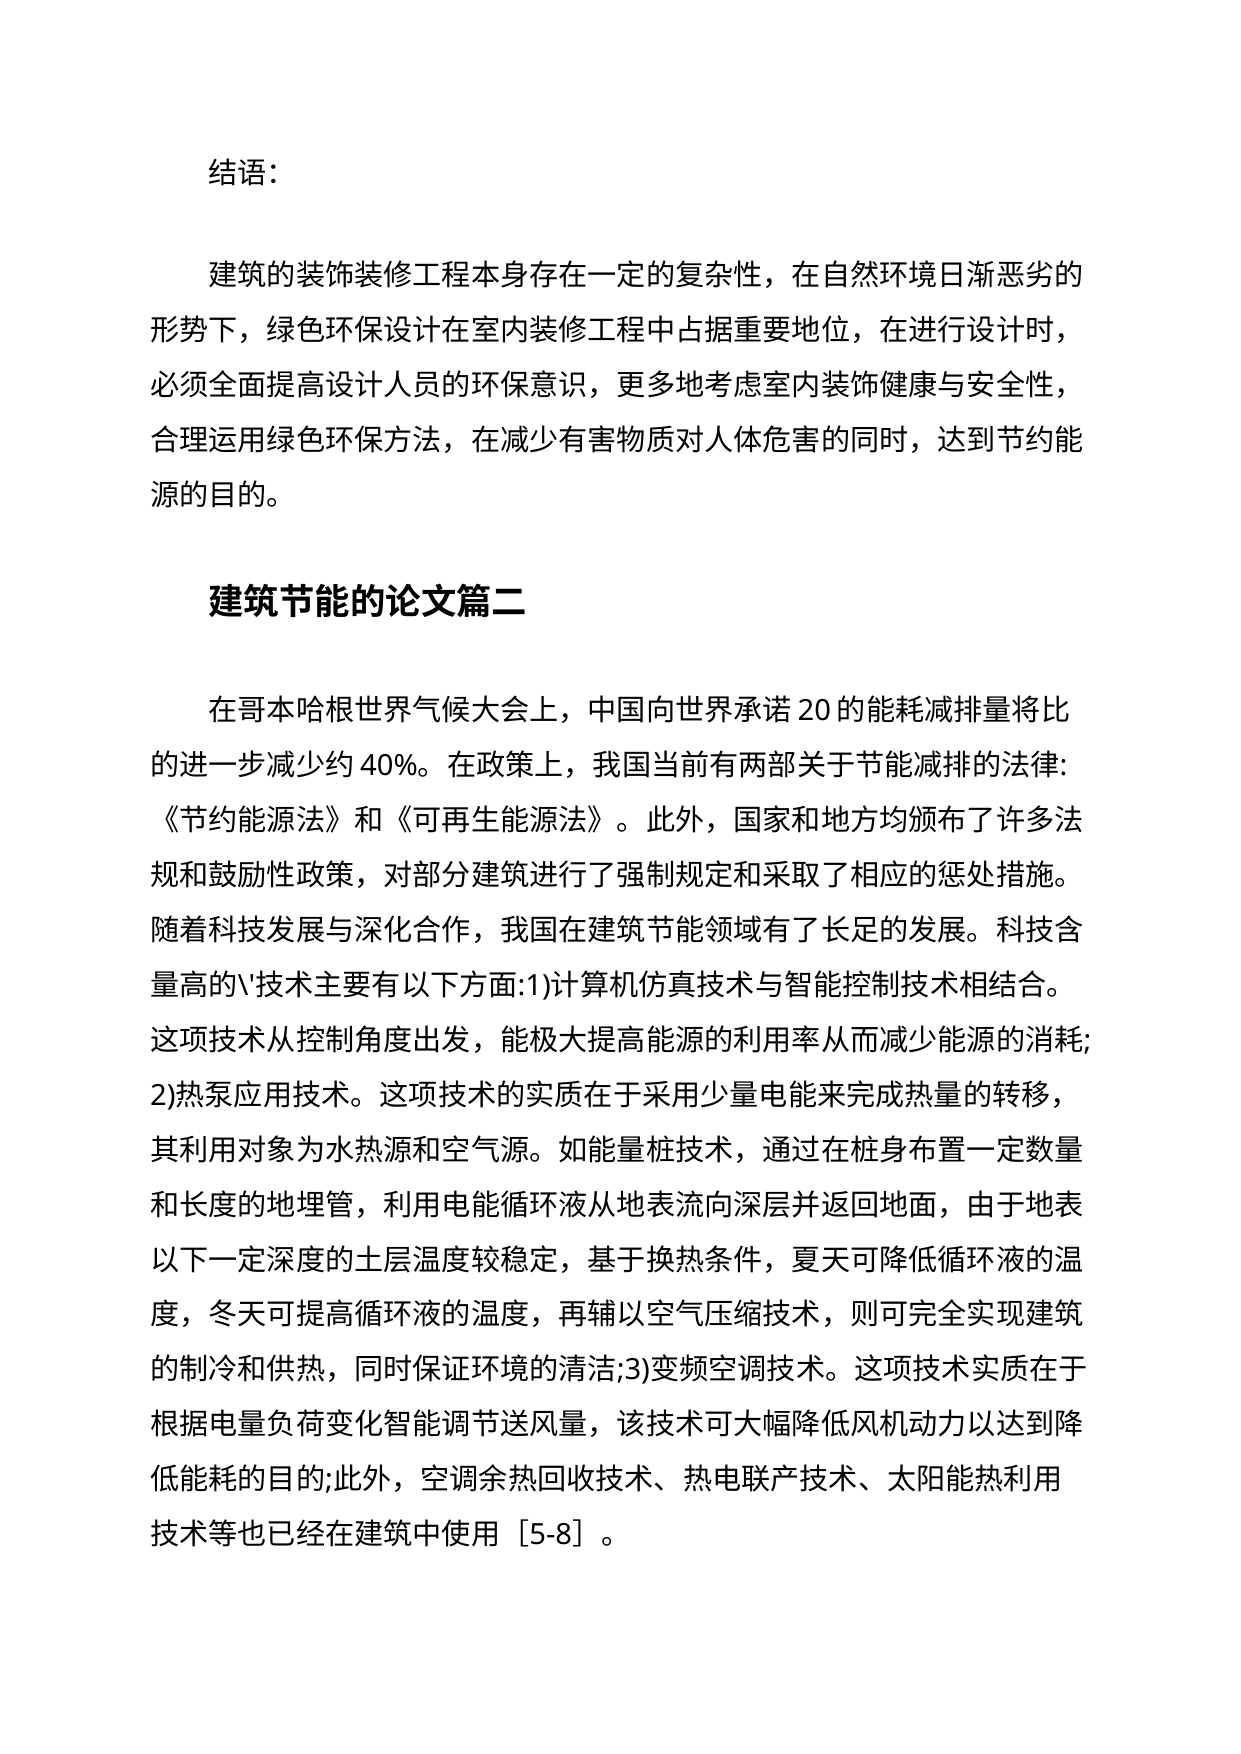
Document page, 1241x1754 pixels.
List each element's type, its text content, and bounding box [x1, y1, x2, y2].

text 在哥本哈根世界气候大会上，中国向世界承诺20的能耗减排量将比的进一步减少约40%。在政策上，我国当前有两部关于节能减排的法律:《节约能源法》和《可再生能源法》。此外，国家和地方均颁布了许多法规和鼓励性政策，对部分建筑进行了强制规定和采取了相应的惩处措施。随着科技发展与深化合作，我国在建筑节能领域有了长足的发展。科技含量高的\'技术主要有以下方面:1)计算机仿真技术与智能控制技术相结合。这项技术从控制角度出发，能极大提高能源的利用率从而减少能源的消耗;2)热泵应用技术。这项技术的实质在于采用少量电能来完成热量的转移，其利用对象为水热源和空气源。如能量桩技术，通过在桩身布置一定数量和长度的地埋管，利用电能循环液从地表流向深层并返回地面，由于地表以下一定深度的土层温度较稳定，基于换热条件，夏天可降低循环液的温度，冬天可提高循环液的温度，再辅以空气压缩技术，则可完全实现建筑的制冷和供热，同时保证环境的清洁;3)变频空调技术。这项技术实质在于根据电量负荷变化智能调节送风量，该技术可大幅降低风机动力以达到降低能耗的目的;此外，空调余热回收技术、热电联产技术、太阳能热利用技术等也已经在建筑中使用［5-8］。 [150, 687, 1090, 1553]
text 结语： [150, 150, 1090, 192]
text 建筑节能的论文篇二 [150, 573, 1090, 624]
text 建筑的装饰装修工程本身存在一定的复杂性，在自然环境日渐恶劣的形势下，绿色环保设计在室内装修工程中占据重要地位，在进行设计时，必须全面提高设计人员的环保意识，更多地考虑室内装饰健康与安全性，合理运用绿色环保方法，在减少有害物质对人体危害的同时，达到节约能源的目的。 [150, 252, 1090, 514]
